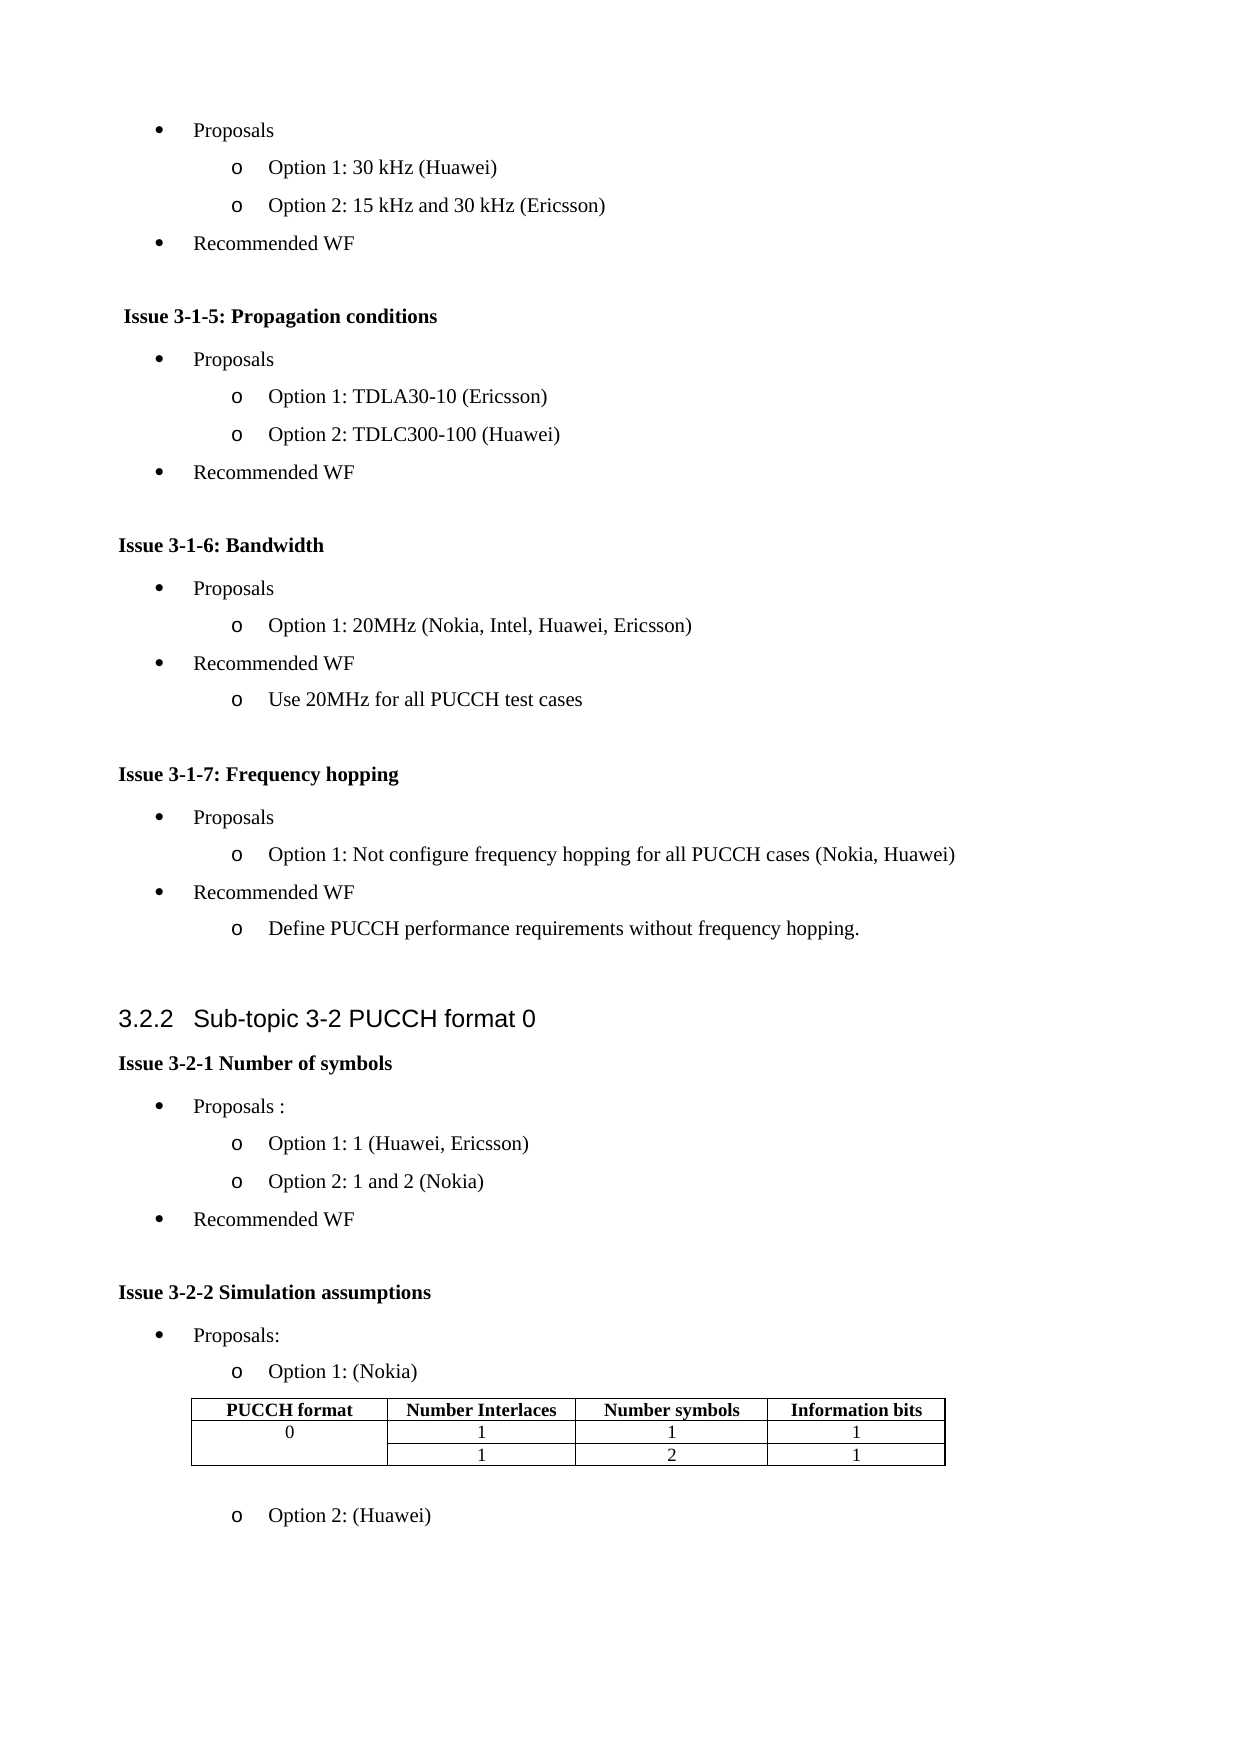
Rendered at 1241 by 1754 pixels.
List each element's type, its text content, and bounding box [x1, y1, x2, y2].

list Proposals [156, 805, 1122, 829]
list Define PUCCH performance requirements without frequency hopping. [231, 916, 1122, 942]
list Proposals [156, 576, 1122, 600]
list Option 1: 20MHz (Nokia, Intel, Huawei, Ericsson) [231, 612, 1122, 638]
table_cell 0 [192, 1421, 387, 1443]
list Option 2: 1 and 2 (Nokia) [231, 1169, 1122, 1194]
list Proposals: [156, 1323, 1122, 1347]
list Recommended WF [156, 460, 1122, 484]
list Option 1: (Nokia) [231, 1359, 1122, 1385]
list Recommended WF [156, 1207, 1122, 1231]
table_header Number Interlaces [388, 1399, 575, 1420]
table_header Number symbols [576, 1399, 767, 1420]
list Option 1: Not configure frequency hopping for all PUCCH cases (Nokia, Huawei) [231, 841, 1122, 867]
list Option 1: TDLA30-10 (Ericsson) [231, 383, 1122, 409]
table_cell 1 [388, 1444, 575, 1465]
list Proposals [156, 118, 1122, 142]
list Option 2: TDLC300-100 (Huawei) [231, 422, 1122, 447]
table_cell 1 [388, 1421, 575, 1443]
list Use 20MHz for all PUCCH test cases [231, 687, 1122, 713]
table_cell 1 [768, 1421, 944, 1443]
table_header PUCCH format [192, 1399, 387, 1420]
list Recommended WF [156, 651, 1122, 675]
table_cell [192, 1443, 387, 1465]
list Proposals : [156, 1094, 1122, 1118]
list Option 1: 1 (Huawei, Ericsson) [231, 1130, 1122, 1156]
text Issue 3-2-1 Number of symbols [118, 1051, 1122, 1075]
table_cell 1 [768, 1444, 944, 1465]
text Issue 3-2-2 Simulation assumptions [118, 1280, 1122, 1304]
list Proposals [156, 347, 1122, 371]
table_cell 2 [576, 1444, 767, 1465]
text Issue 3-1-7: Frequency hopping [118, 762, 1122, 786]
list Option 1: 30 kHz (Huawei) [231, 154, 1122, 180]
text Issue 3-1-6: Bandwidth [118, 533, 1122, 557]
list Recommended WF [156, 231, 1122, 255]
table_header Information bits [768, 1399, 944, 1420]
list Recommended WF [156, 880, 1122, 904]
text Issue 3-1-5: Propagation conditions [118, 304, 1122, 328]
list Option 2: 15 kHz and 30 kHz (Ericsson) [231, 193, 1122, 218]
subtitle Sub-topic 3-2 PUCCH format 0 [118, 1003, 1122, 1032]
list Option 2: (Huawei) [231, 1503, 1122, 1529]
table_cell 1 [576, 1421, 767, 1443]
